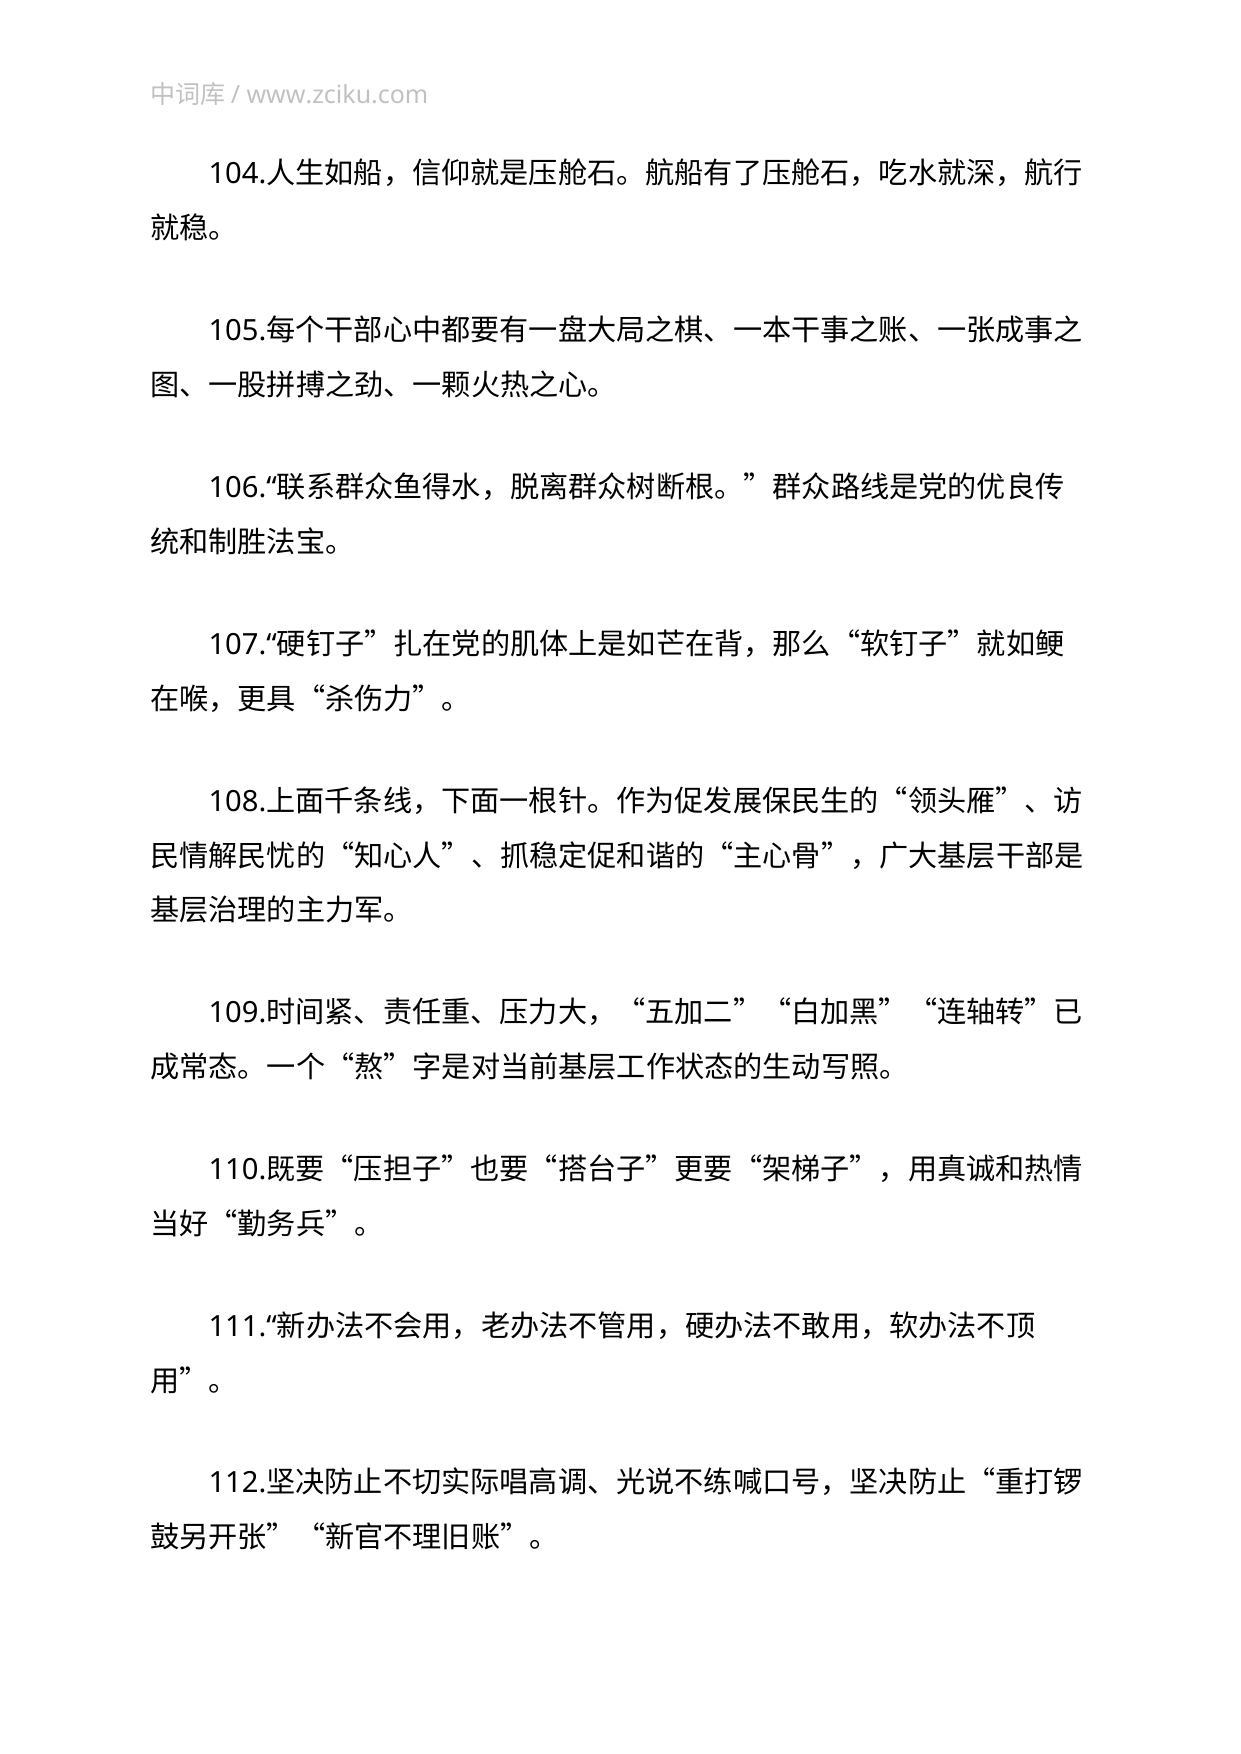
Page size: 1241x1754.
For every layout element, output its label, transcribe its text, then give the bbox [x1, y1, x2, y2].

text 104.人生如船，信仰就是压舱石。航船有了压舱石，吃水就深，航行就稳。 [150, 150, 1090, 247]
text 108.上面千条线，下面一根针。作为促发展保民生的“领头雁”、访民情解民忧的“知心人”、抓稳定促和谐的“主心骨”，广大基层干部是基层治理的主力军。 [150, 777, 1090, 929]
text 112.坚决防止不切实际唱高调、光说不练喊口号，坚决防止“重打锣鼓另开张”“新官不理旧账”。 [150, 1459, 1090, 1556]
text 109.时间紧、责任重、压力大，“五加二”“白加黑”“连轴转”已成常态。一个“熬”字是对当前基层工作状态的生动写照。 [150, 989, 1090, 1086]
text 111.“新办法不会用，老办法不管用，硬办法不敢用，软办法不顶用”。 [150, 1302, 1090, 1399]
text 105.每个干部心中都要有一盘大局之棋、一本干事之账、一张成事之图、一股拼搏之劲、一颗火热之心。 [150, 307, 1090, 404]
text 106.“联系群众鱼得水，脱离群众树断根。”群众路线是党的优良传统和制胜法宝。 [150, 463, 1090, 561]
text 110.既要“压担子”也要“搭台子”更要“架梯子”，用真诚和热情当好“勤务兵”。 [150, 1146, 1090, 1243]
text 107.“硬钉子”扎在党的肌体上是如芒在背，那么“软钉子”就如鲠在喉，更具“杀伤力”。 [150, 620, 1090, 718]
